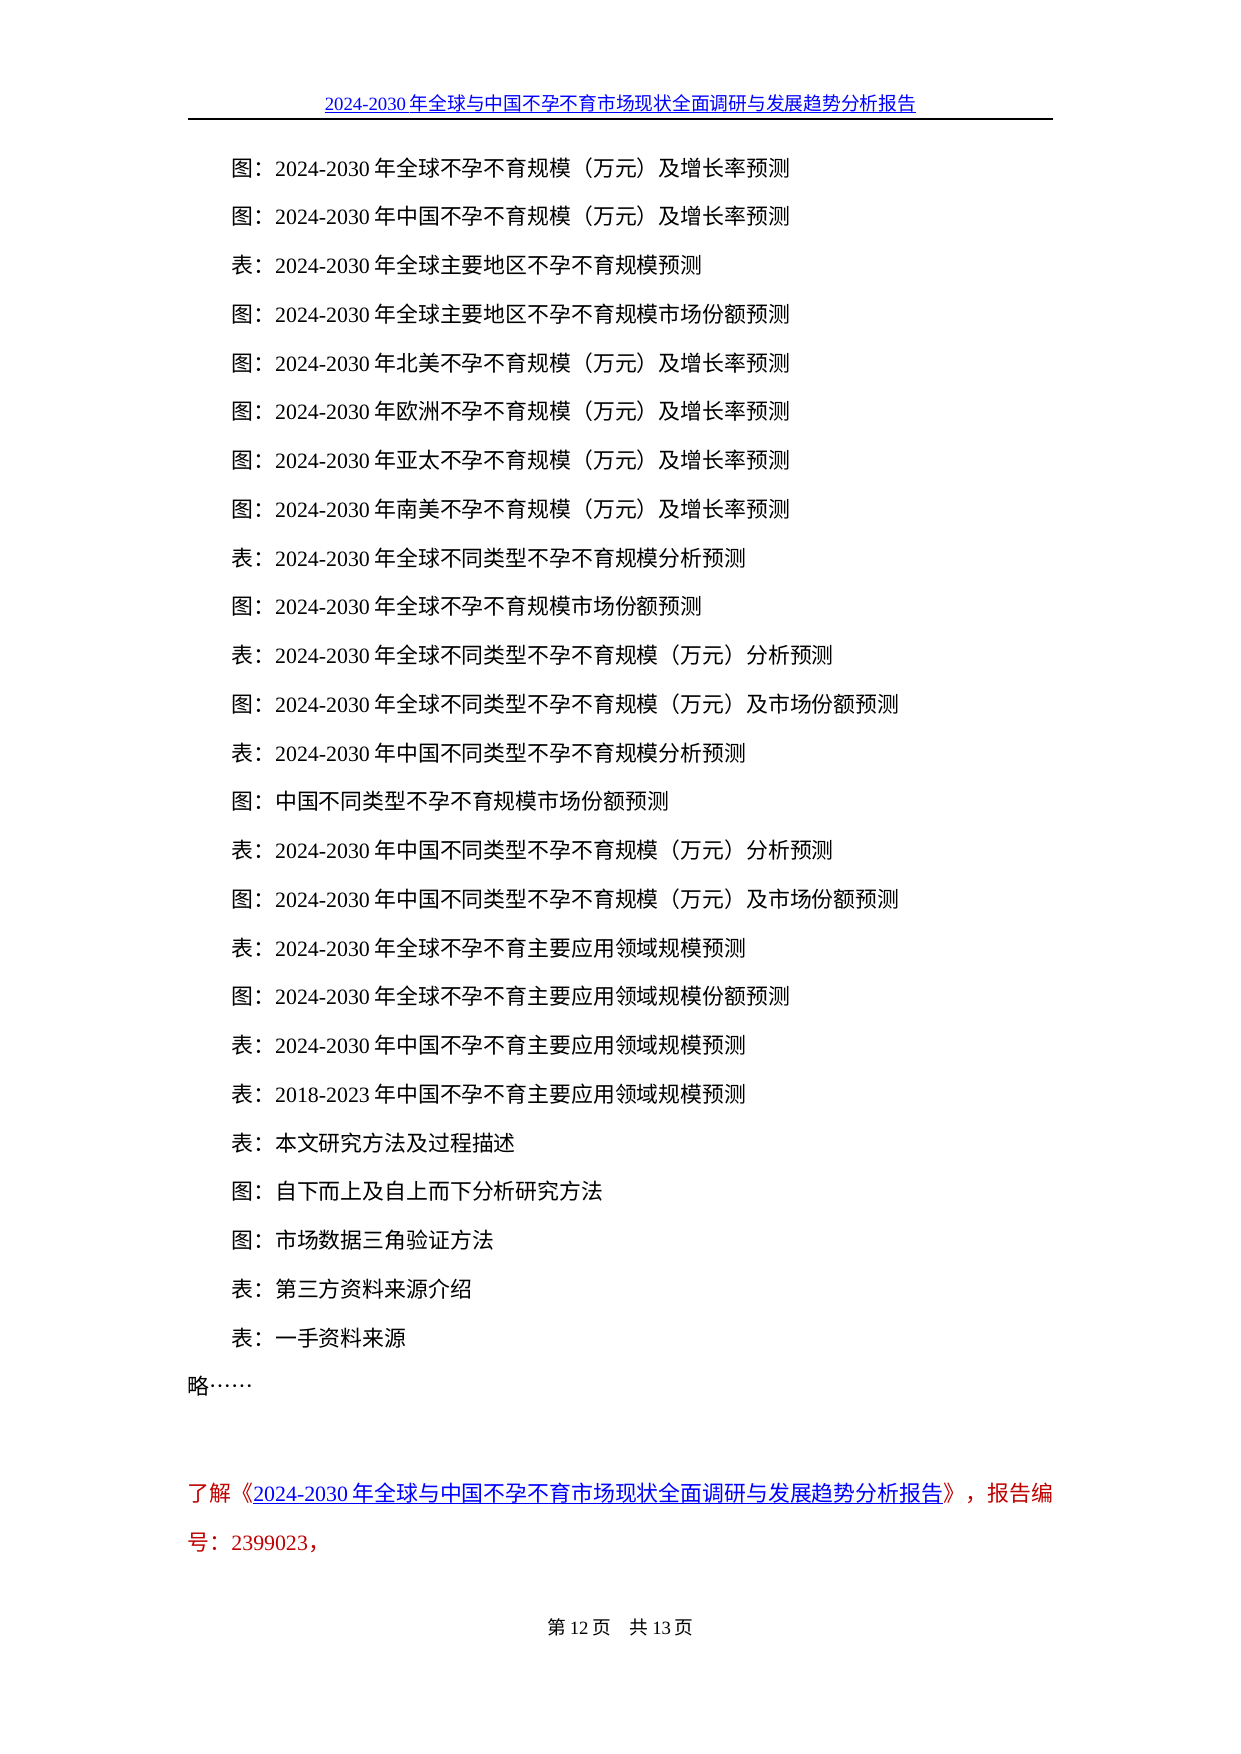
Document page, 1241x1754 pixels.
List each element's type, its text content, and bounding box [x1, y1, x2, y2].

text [187, 150, 1053, 1401]
text 了解《2024-2030年全球与中国不孕不育市场现状全面调研与发展趋势分析报告》，报告编号：2399023， [187, 1475, 1053, 1557]
